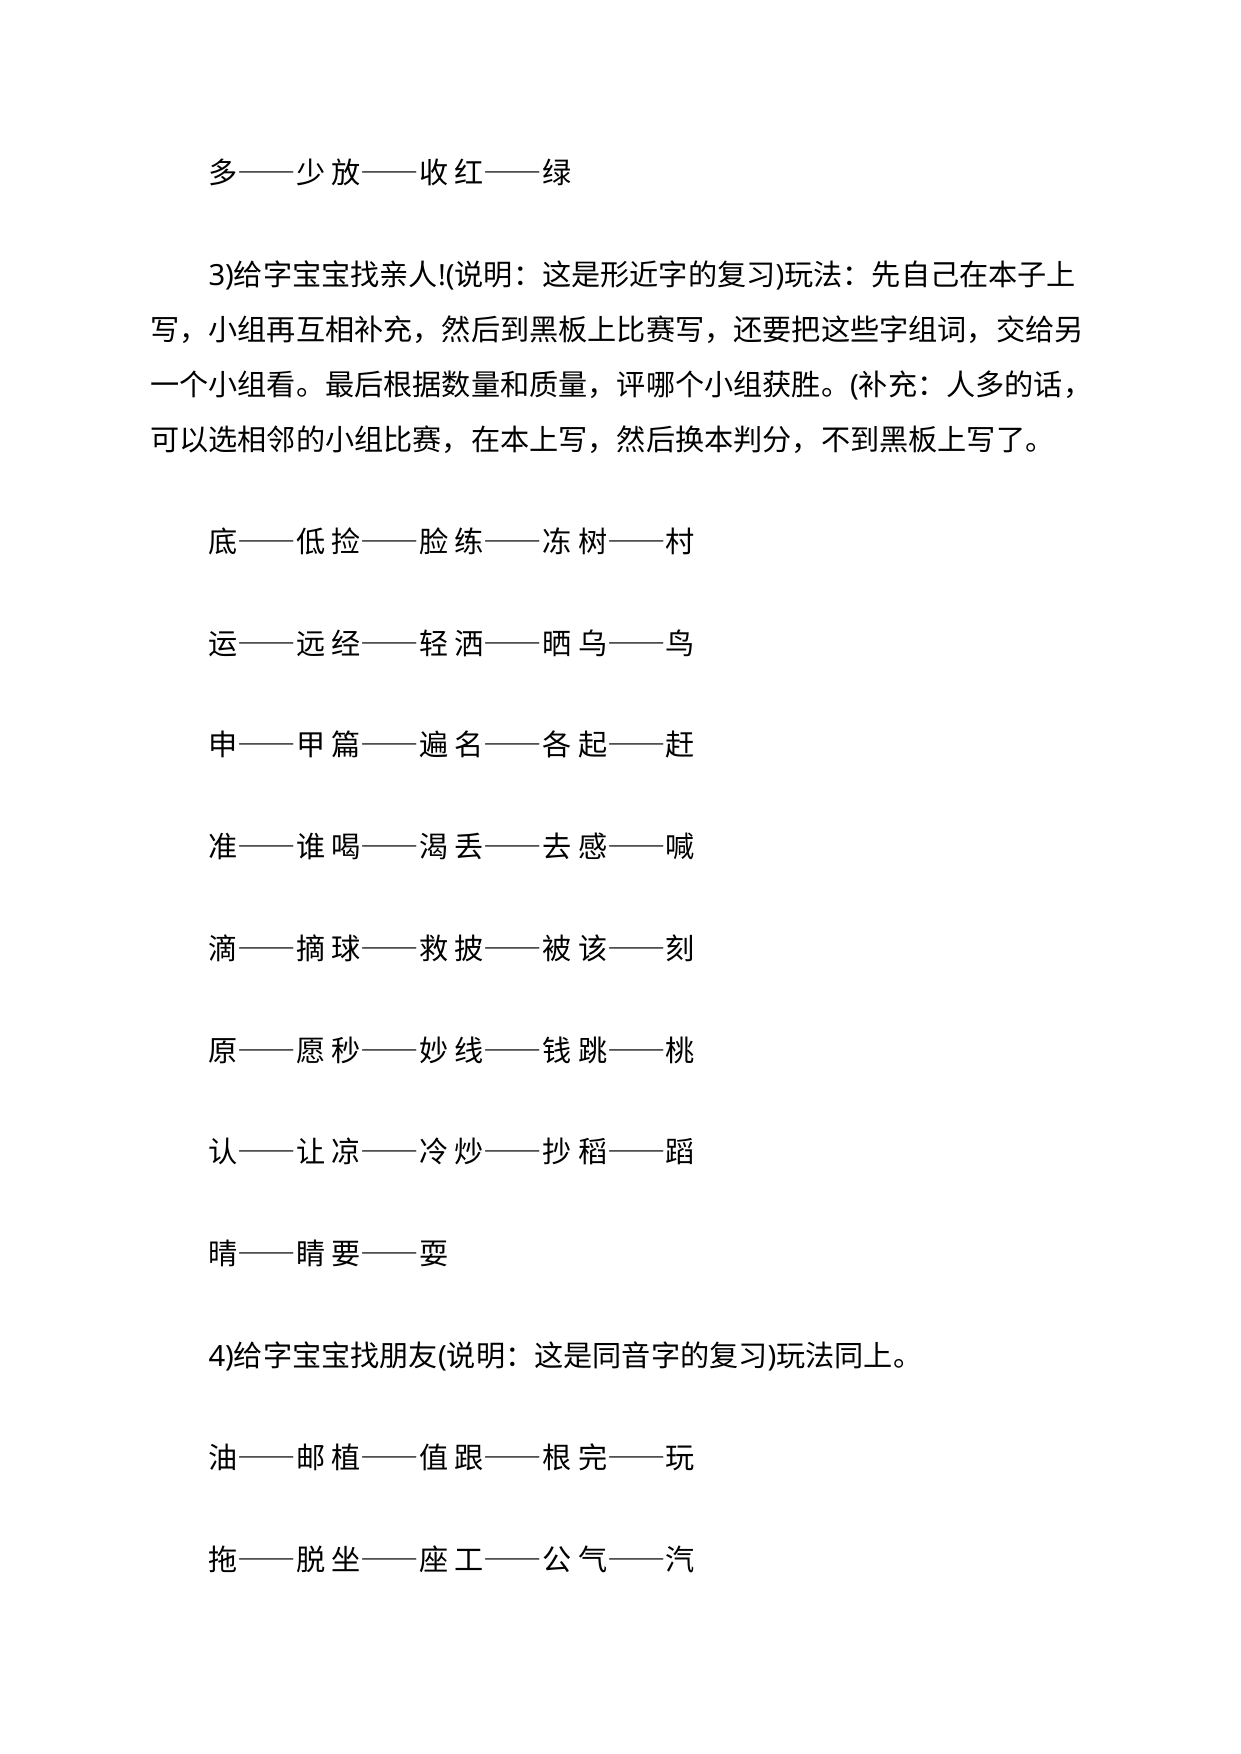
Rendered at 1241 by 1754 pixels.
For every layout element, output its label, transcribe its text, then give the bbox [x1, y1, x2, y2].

text 滴——摘 球——救 披——被 该——刻 [150, 926, 1090, 968]
text 认——让 凉——冷 炒——抄 稻——蹈 [150, 1129, 1090, 1171]
text 运——远 经——轻 洒——晒 乌——鸟 [150, 620, 1090, 662]
text 晴——睛 要——耍 [150, 1231, 1090, 1273]
text 原——愿 秒——妙 线——钱 跳——桃 [150, 1027, 1090, 1069]
text 申——甲 篇——遍 名——各 起——赶 [150, 722, 1090, 764]
text 底——低 捡——脸 练——冻 树——村 [150, 518, 1090, 561]
text 4)给字宝宝找朋友(说明：这是同音字的复习)玩法同上。 [150, 1333, 1090, 1375]
text 3)给字宝宝找亲人!(说明：这是形近字的复习)玩法：先自己在本子上写，小组再互相补充，然后到黑板上比赛写，还要把这些字组词，交给另一个小组看。最后根据数量和质量，评哪个小组获胜。(补充：人多的话，可以选相邻的小组比赛，在本上写，然后换本判分，不到黑板上写了。 [150, 252, 1090, 459]
text 多——少 放——收 红——绿 [150, 150, 1090, 192]
text 油——邮 植——值 跟——根 完——玩 [150, 1434, 1090, 1477]
text 拖——脱 坐——座 工——公 气——汽 [150, 1536, 1090, 1579]
text 准——谁 喝——渴 丢——去 感——喊 [150, 824, 1090, 866]
